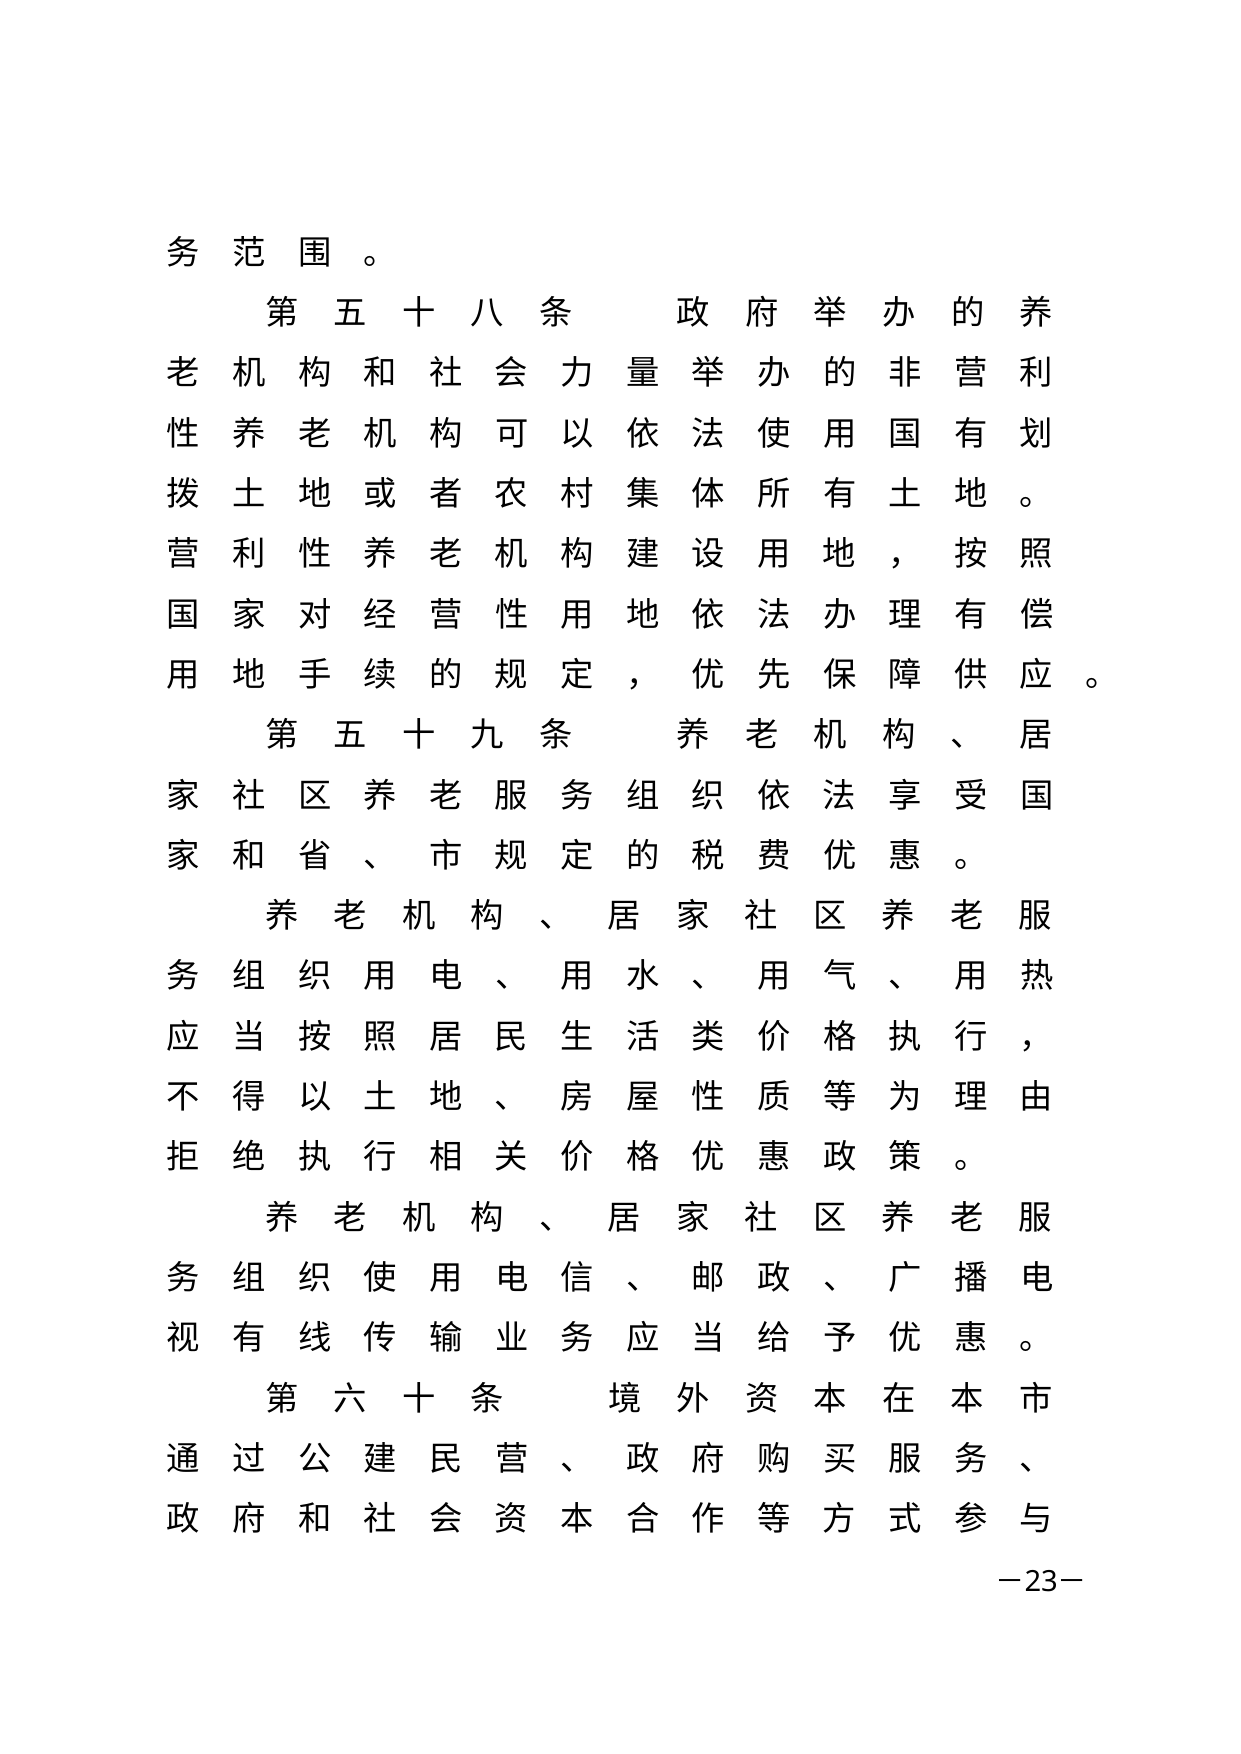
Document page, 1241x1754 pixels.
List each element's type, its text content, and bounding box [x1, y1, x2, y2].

text 养老机构、居家社区养老服务组织使用电信、邮政、广播电视有线传输业务应当给予优惠。 [167, 1184, 1085, 1365]
text 政府购买服务对象应当综合老年人经济条件、身体状况、年龄等因素确定，优先将特困供养老年人、计划生育特殊家庭老年人和经济困难的孤寡、失能、残疾、高龄老年人纳入政府购买服务范围。 [167, 219, 1085, 280]
text 第五十八条 政府举办的养老机构和社会力量举办的非营利性养老机构可以依法使用国有划拨土地或者农村集体所有土地。营利性养老机构建设用地，按照国家对经营性用地依法办理有偿用地手续的规定，优先保障供应。 [167, 280, 1085, 702]
text 第六十条 境外资本在本市通过公建民营、政府购买服务、政府和社会资本合作等方式参与发展养老服务，享受境内资本同等待遇。境外资本在本市设立的养老机构接收特困供养老年人的，享受运营补贴等同等优惠政策。 [167, 1365, 1085, 1546]
text 第五十九条 养老机构、居家社区养老服务组织依法享受国家和省、市规定的税费优惠。 [167, 702, 1085, 883]
text 养老机构、居家社区养老服务组织用电、用水、用气、用热应当按照居民生活类价格执行，不得以土地、房屋性质等为理由拒绝执行相关价格优惠政策。 [167, 883, 1085, 1184]
